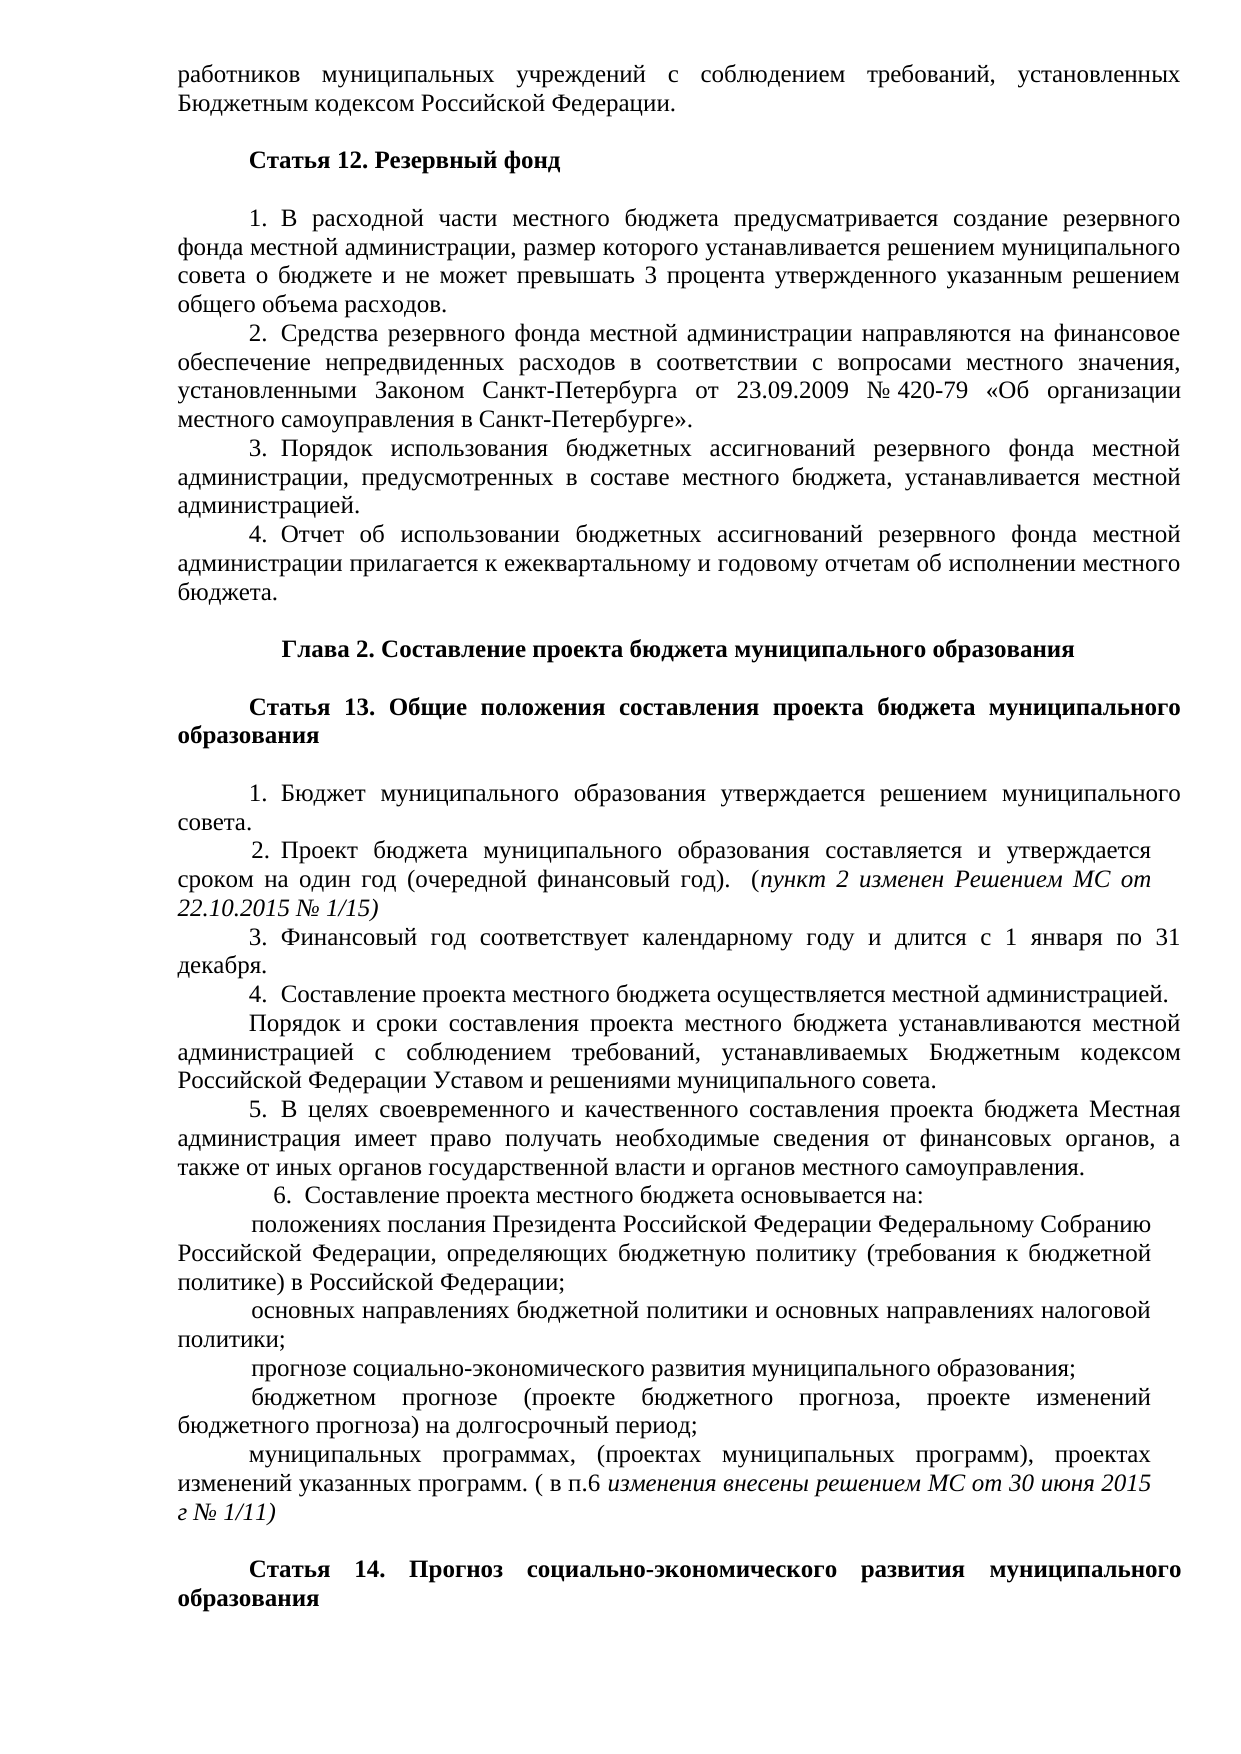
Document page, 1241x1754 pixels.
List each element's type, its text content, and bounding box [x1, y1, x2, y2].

text Порядок и сроки составления проекта местного бюджета устанавливаются местной администрацией с соблюдением требований, устанавливаемых Бюджетным кодексом Российской Федерации Уставом и решениями муниципального совета. [177, 1008, 1181, 1094]
list Порядок использования бюджетных ассигнований резервного фонда местной администрации, предусмотренных в составе местного бюджета, устанавливается местной администрацией. [177, 433, 1181, 519]
text Статья 13. Общие положения составления проекта бюджета муниципального образования [177, 692, 1181, 749]
text прогнозе социально-экономического развития муниципального образования; [177, 1353, 1152, 1382]
list В расходной части местного бюджета предусматривается создание резервного фонда местной администрации, размер которого устанавливается решением муниципального совета о бюджете и не может превышать 3 процента утвержденного указанным решением общего объема расходов. [177, 203, 1181, 318]
list положениях послания Президента Российской Федерации Федеральному Собранию Российской Федерации, определяющих бюджетную политику (требования к бюджетной политике) в Российской Федерации; [177, 1209, 1152, 1295]
list Бюджет муниципального образования утверждается решением муниципального совета. [177, 778, 1181, 835]
text муниципальных программах, (проектах муниципальных программ), проектах изменений указанных программ. ( в п.6 изменения внесены решением МС от 30 июня [177, 1439, 1152, 1525]
list Отчет об использовании бюджетных ассигнований резервного фонда местной администрации прилагается к ежеквартальному и годовому отчетам об исполнении местного бюджета. [177, 519, 1181, 605]
text Статья 14. Прогноз социально-экономического развития муниципального образования [177, 1554, 1181, 1612]
text основных направлениях бюджетной политики и основных направлениях налоговой политики; [177, 1295, 1152, 1353]
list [177, 59, 1181, 117]
list Составление проекта местного бюджета осуществляется местной администрацией. [177, 979, 1181, 1008]
list Средства резервного фонда местной администрации направляются на финансовое обеспечение непредвиденных расходов в соответствии с вопросами местного значения, установленными Законом Санкт-Петербурга от 23.09.2009 № 420-79 «Об организации местного самоуправления в Санкт-Петербурге». [177, 318, 1181, 433]
list Финансовый год соответствует календарному году и длится с 1 января по 31 декабря. [177, 922, 1181, 979]
text Статья 12. Резервный фонд [177, 145, 1181, 174]
text бюджетном прогнозе (проекте бюджетного прогноза, проекте изменений бюджетного прогноза) на долгосрочный период; [177, 1382, 1152, 1439]
list Проект бюджета муниципального образования составляется и утверждается сроком на один год (очередной финансовый год). (пункт 2 изменен Решением МС от 22.10.2015 № 1/15) [177, 835, 1152, 922]
text Глава 2. Составление проекта бюджета муниципального образования [175, 634, 1181, 663]
text 6. Составление проекта местного бюджета основывается на: [273, 1180, 1152, 1209]
list В целях своевременного и качественного составления проекта бюджета Местная администрация имеет право получать необходимые сведения от финансовых органов, а также от иных органов государственной власти и органов местного самоуправления. [177, 1094, 1181, 1180]
